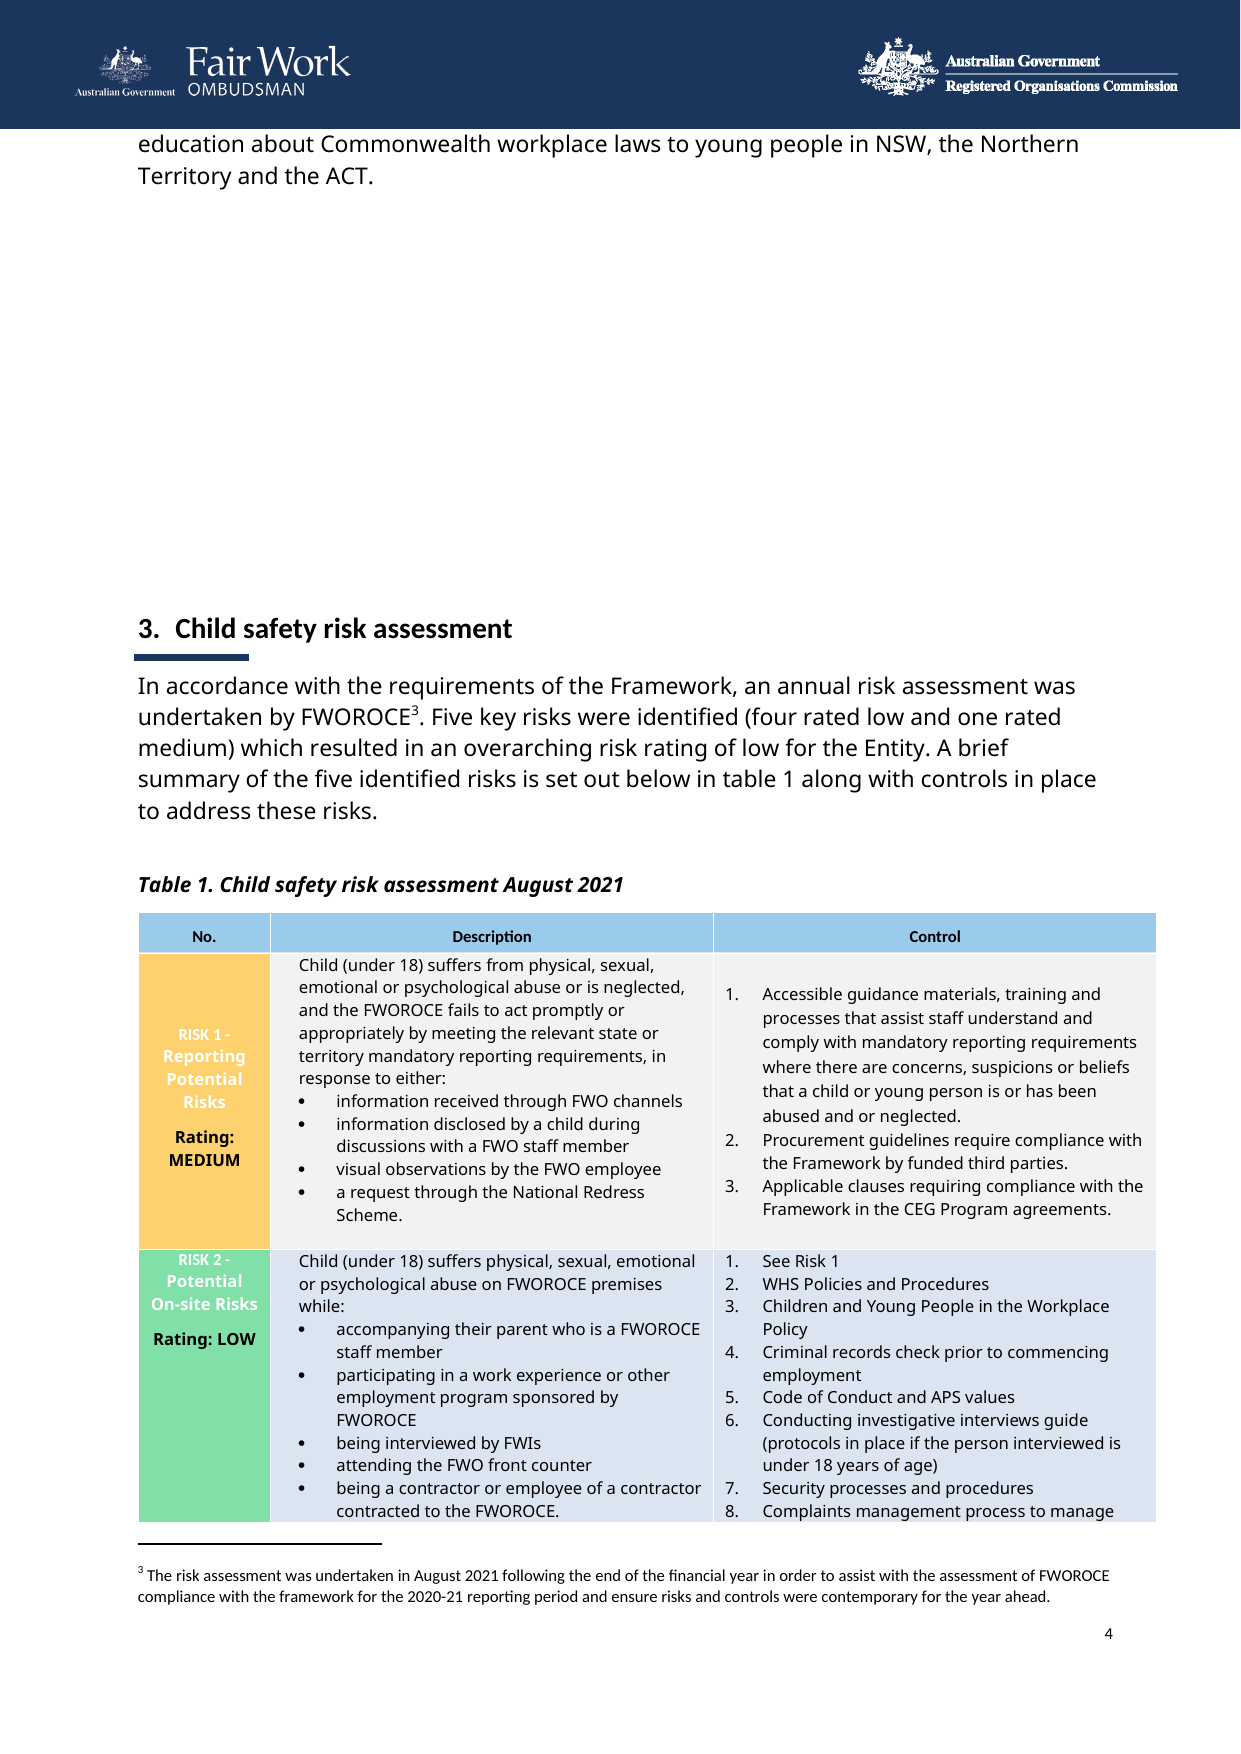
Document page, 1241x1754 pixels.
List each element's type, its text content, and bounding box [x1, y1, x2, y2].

picture [0, 0, 1241, 129]
table_header Control [714, 913, 1156, 952]
table_cell Accessible guidance materials, training and processes that assist staff understand and comply with mandatory reporting requirements where there are concerns, suspicions or beliefs that a child or young person is or has been abused and or neglected. Procurement guidelines require compliance with the Framework by funded third parties. Applicable clauses requiring compliance with the Framework in the CEG Program agreements. [714, 954, 1156, 1249]
text In accordance with the requirements of the Framework, an annual risk assessment was undertaken by FWOROCE. Five key risks were identified (four rated low and one rated medium) which resulted in an overarching risk rating of low for the Entity. A brief summary of the five identified risks is set out below in table 1 along with controls in place to address these risks. [138, 670, 1113, 826]
table_header Description [271, 913, 713, 952]
table_cell RISK 2 - Potential On-site Risks Rating: LOW [139, 1250, 270, 1522]
table_cell Child (under 18) suffers from physical, sexual, emotional or psychological abuse or is neglected, and the FWOROCE fails to act promptly or appropriately by meeting the relevant state or territory mandatory reporting requirements, in response to either: information received through FWO channels information disclosed by a child during discussions with a FWO staff member visual observations by the FWO employee a request through the National Redress Scheme. [271, 954, 713, 1249]
table_cell RISK 1 - Reporting Potential Risks Rating: MEDIUM [139, 954, 270, 1249]
table_cell See Risk 1 WHS Policies and Procedures Children and Young People in the Workplace Policy Criminal records check prior to commencing employment Code of Conduct and APS values Conducting investigative interviews guide (protocols in place if the person interviewed is under 18 years of age) Security processes and procedures Complaints management process to manage complaints or requests for review from children or young workers. Internal legal advice was obtained to help identify FWO positions that may require a Working with Children Check or equivalent [714, 1250, 1156, 1522]
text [138, 71, 1113, 191]
table_cell Child (under 18) suffers physical, sexual, emotional or psychological abuse on FWOROCE premises while: accompanying their parent who is a FWOROCE staff member participating in a work experience or other employment program sponsored by FWOROCE being interviewed by FWIs attending the FWO front counter being a contractor or employee of a contractor contracted to the FWOROCE. [271, 1250, 713, 1522]
list Child safety risk assessment [138, 610, 1113, 646]
table_header No. [139, 913, 270, 952]
text Table 1. Child safety risk assessment August 2021 [138, 870, 1113, 898]
